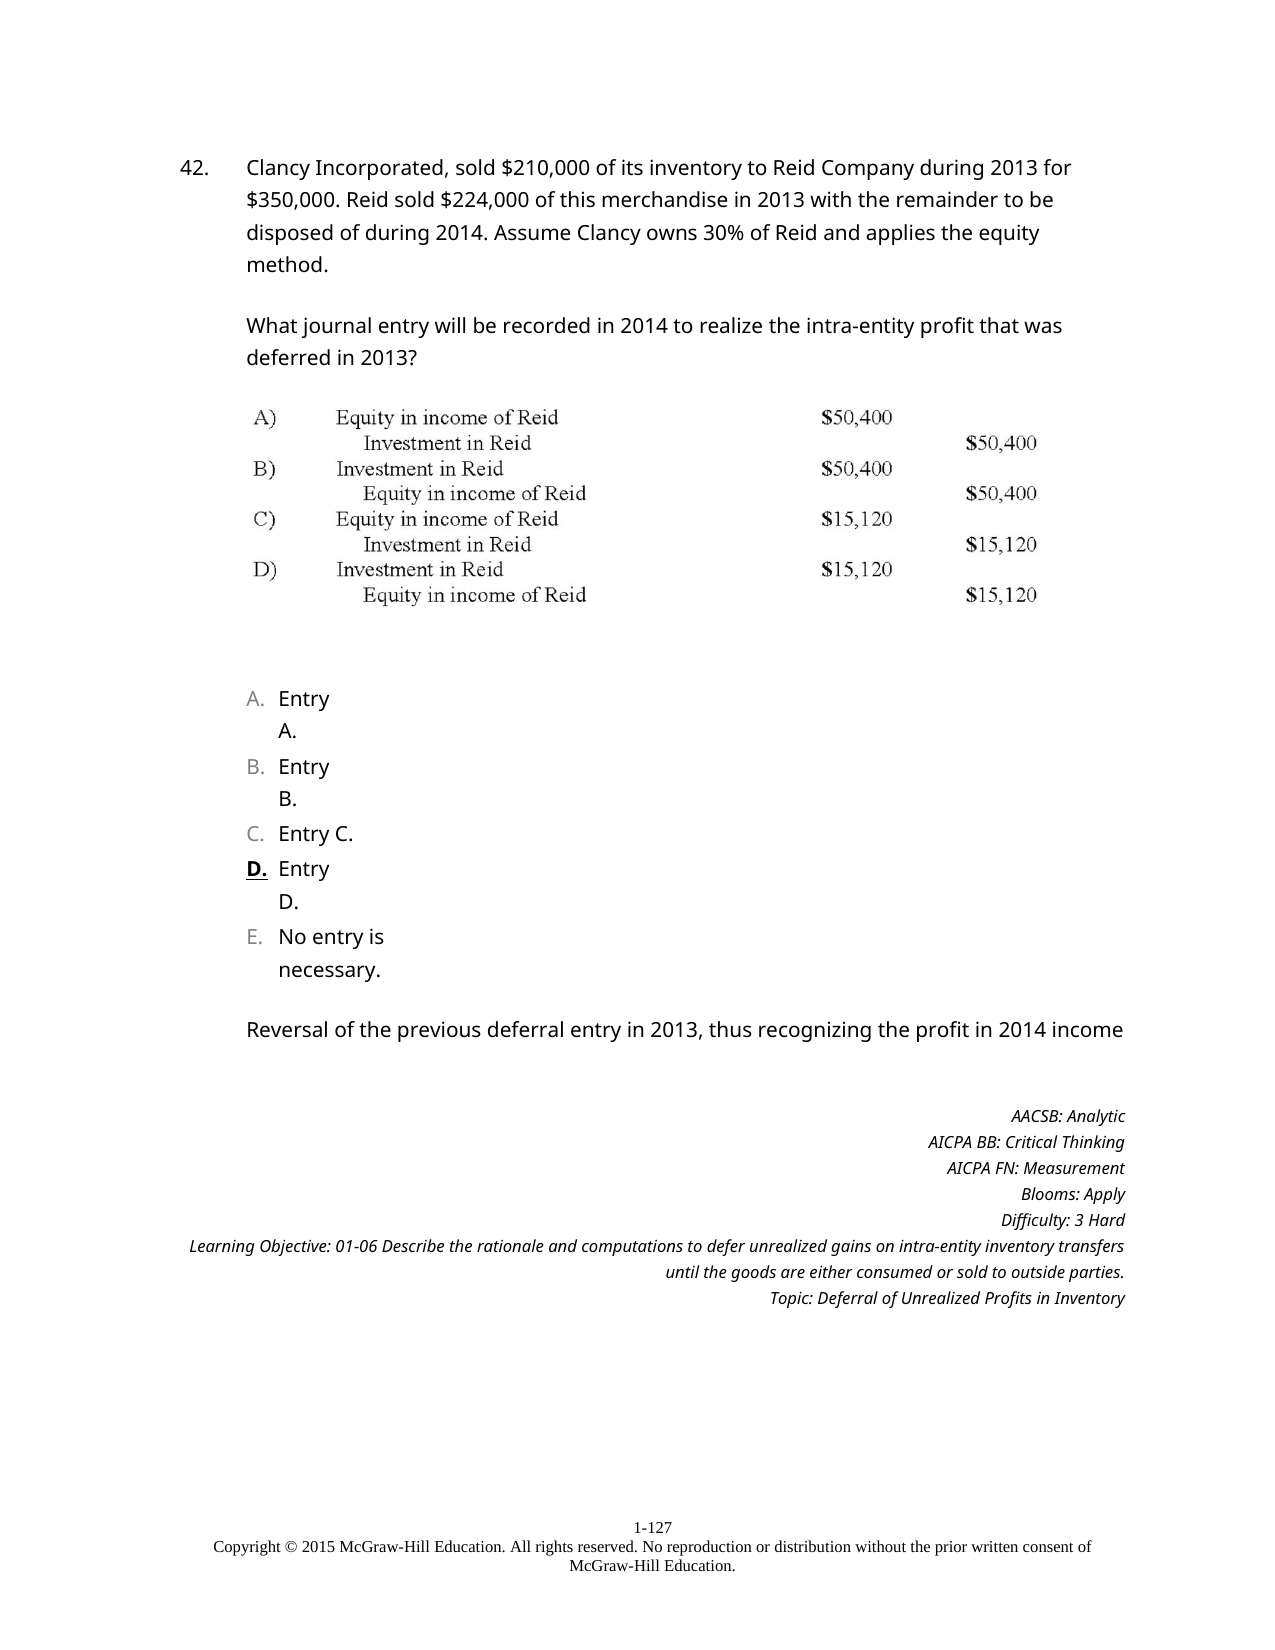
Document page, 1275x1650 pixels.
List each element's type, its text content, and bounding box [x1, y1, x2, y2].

table_header 42. [180, 153, 246, 1075]
table_header Clancy Incorporated, sold $210,000 of its inventory to Reid Company during 2013 for $350,000. Reid sold $224,000 of this merchandise in 2013 with the remainder to be disposed of during 2014. Assume Clancy owns 30% of Reid and applies the equity method. What journal entry will be recorded in 2014 to realize the intra-entity profit that was deferred in 2013? Reversal of the previous deferral entry in 2013, thus recognizing the profit in 2014 income [246, 153, 1125, 1075]
picture [251, 403, 1041, 609]
table_header AACSB: Analytic AICPA BB: Critical Thinking AICPA FN: Measurement Blooms: Apply Difficulty: 3 Hard Learning Objective: 01-06 Describe the rationale and computations to defer unrealized gains on intra-entity inventory transfers until the goods are either consumed or sold to outside parties. Topic: Deferral of Unrealized Profits in Inventory [180, 1104, 1125, 1345]
